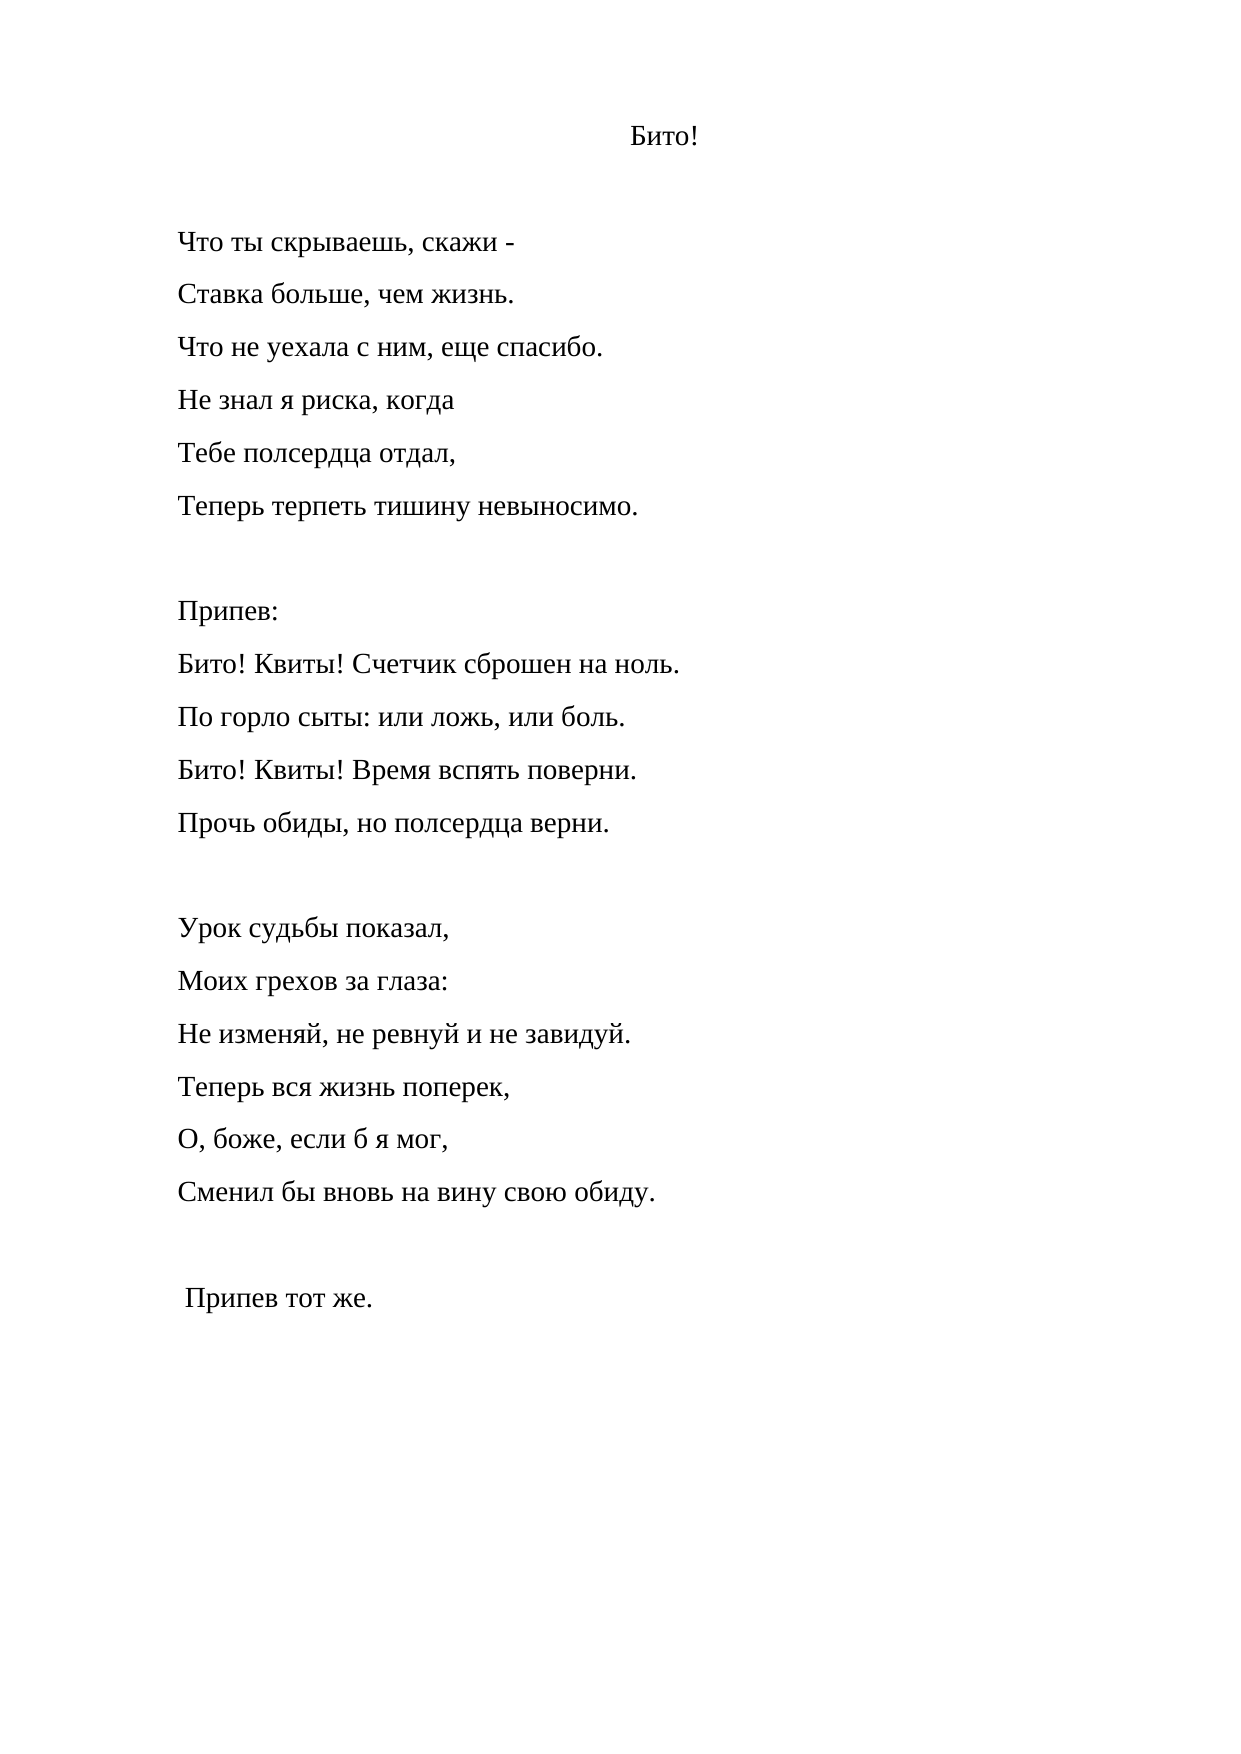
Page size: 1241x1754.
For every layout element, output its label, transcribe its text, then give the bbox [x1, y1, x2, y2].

text Сменил бы вновь на вину свою обиду. [177, 1174, 1152, 1208]
text О, боже, если б я мог, [177, 1122, 1152, 1155]
text Ставка больше, чем жизнь. [177, 277, 1152, 310]
text Теперь терпеть тишину невыносимо. [177, 488, 1152, 521]
text Теперь вся жизнь поперек, [177, 1069, 1152, 1102]
text Что ты скрываешь, скажи - [177, 224, 1152, 257]
text Не изменяй, не ревнуй и не завидуй. [177, 1016, 1152, 1049]
text Не знал я риска, когда [177, 382, 1152, 416]
text Бито! [177, 118, 1152, 152]
text Моих грехов за глаза: [177, 963, 1152, 997]
text Припев тот же. [177, 1280, 1152, 1313]
text Что не уехала с ним, еще спасибо. [177, 329, 1152, 363]
text Бито! Квиты! Счетчик сброшен на ноль. [177, 646, 1152, 680]
text Прочь обиды, но полсердца верни. [177, 805, 1152, 838]
text Бито! Квиты! Время вспять поверни. [177, 752, 1152, 785]
text Припев: [177, 593, 1152, 627]
text Тебе полсердца отдал, [177, 435, 1152, 468]
text По горло сыты: или ложь, или боль. [177, 699, 1152, 733]
text Урок судьбы показал, [177, 910, 1152, 944]
